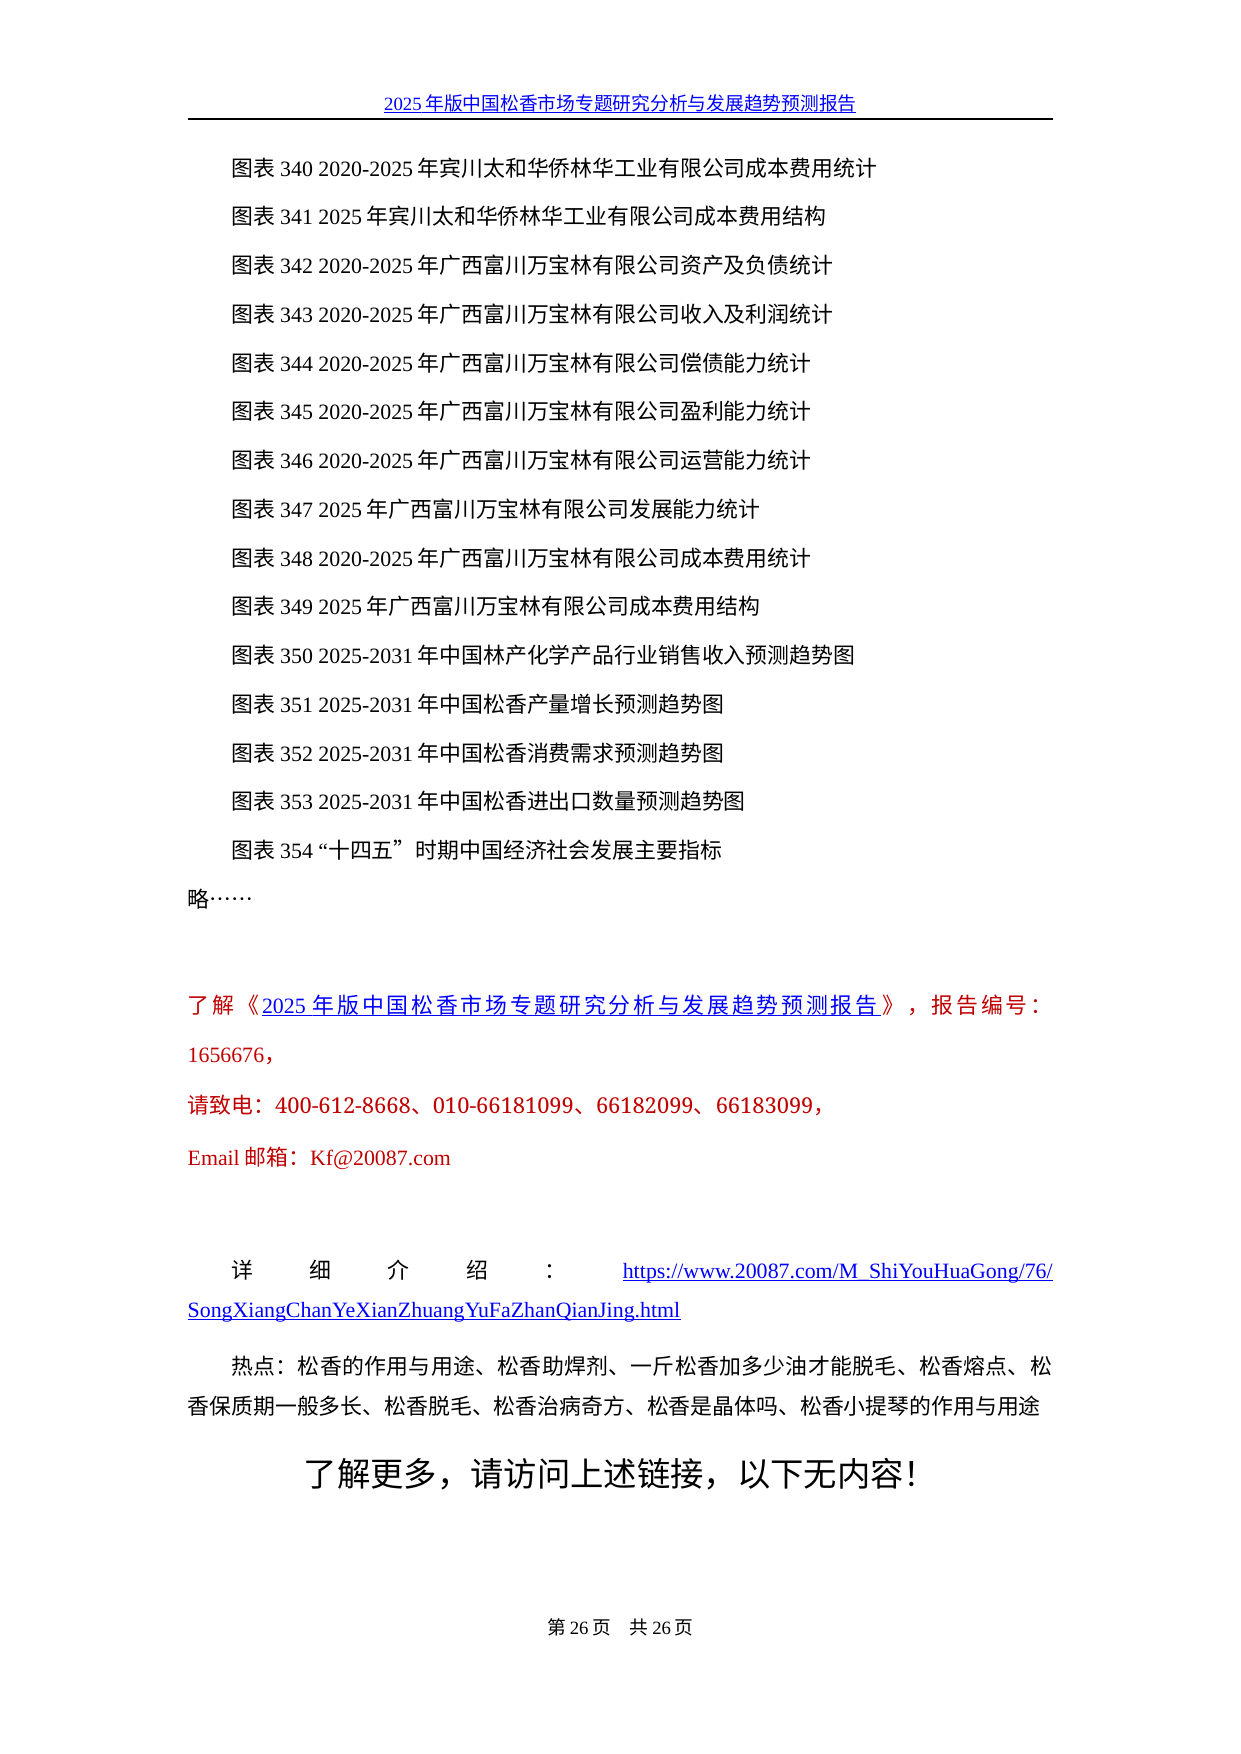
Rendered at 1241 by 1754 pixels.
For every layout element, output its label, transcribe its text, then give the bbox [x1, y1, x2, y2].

text 请致电：400-612-8668、010-66181099、66182099、66183099， [187, 1088, 1053, 1121]
text Email邮箱：Kf@20087.com [187, 1140, 1053, 1172]
text 热点：松香的作用与用途、松香助焊剂、一斤松香加多少油才能脱毛、松香熔点、松香保质期一般多长、松香脱毛、松香治病奇方、松香是晶体吗、松香小提琴的作用与用途 [187, 1348, 1053, 1421]
text 详细介绍：https://www.20087.com/M_ShiYouHuaGong/76/SongXiangChanYeXianZhuangYuFaZhanQianJing.html [187, 1253, 1053, 1326]
text 了解《2025年版中国松香市场专题研究分析与发展趋势预测报告》，报告编号：1656676， [187, 988, 1053, 1069]
title 了解更多，请访问上述链接，以下无内容！ [187, 1439, 1053, 1504]
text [187, 150, 1053, 914]
